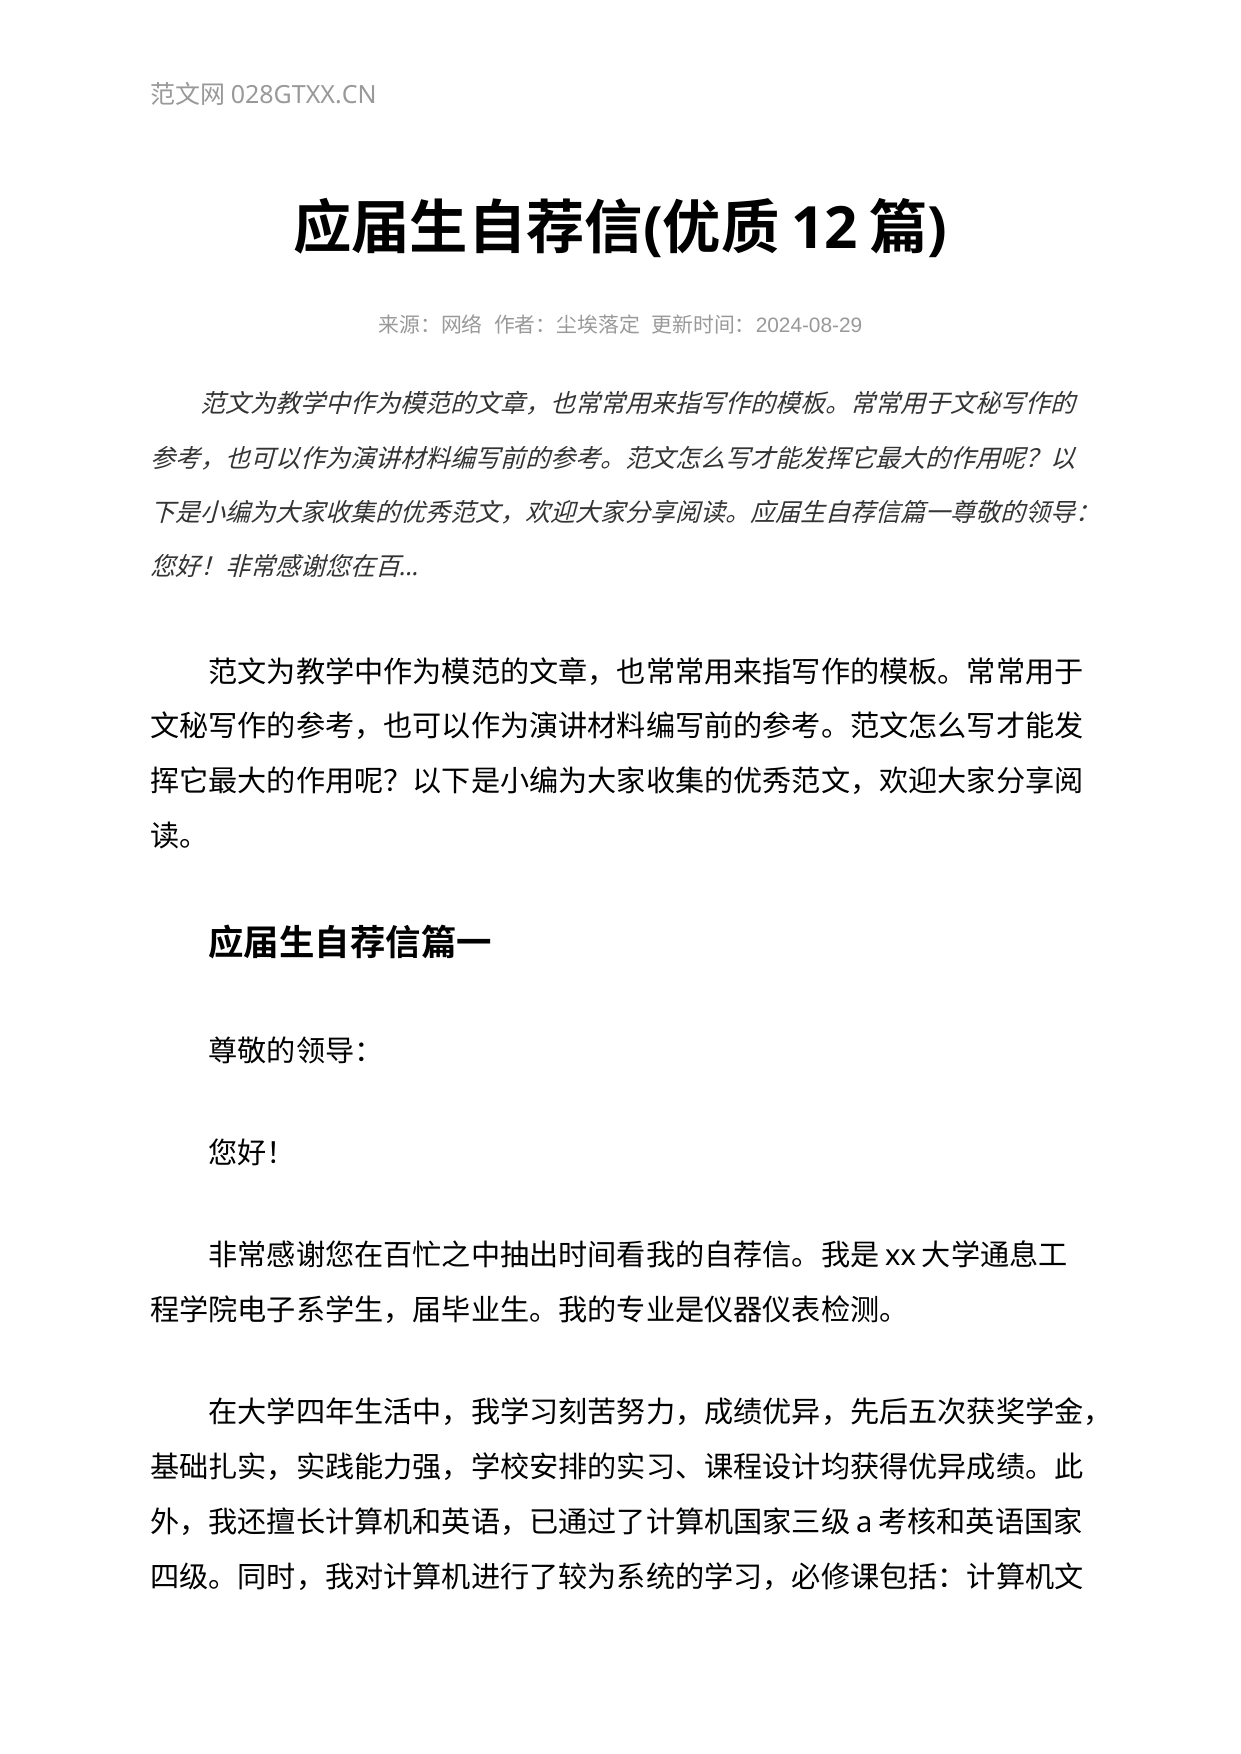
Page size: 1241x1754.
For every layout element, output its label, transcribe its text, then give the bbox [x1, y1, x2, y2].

text 范文为教学中作为模范的文章，也常常用来指写作的模板。常常用于文秘写作的参考，也可以作为演讲材料编写前的参考。范文怎么写才能发挥它最大的作用呢？以下是小编为大家收集的优秀范文，欢迎大家分享阅读。 [150, 648, 1090, 855]
text 尊敬的领导： [150, 1028, 1090, 1070]
text 应届生自荐信篇一 [150, 914, 1090, 966]
text 范文为教学中作为模范的文章，也常常用来指写作的模板。常常用于文秘写作的参考，也可以作为演讲材料编写前的参考。范文怎么写才能发挥它最大的作用呢？以下是小编为大家收集的优秀范文，欢迎大家分享阅读。应届生自荐信篇一尊敬的领导：您好！非常感谢您在百... [150, 384, 1090, 583]
subtitle 应届生自荐信(优质12篇) [150, 181, 1090, 266]
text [150, 1388, 1090, 1595]
text 您好！ [150, 1130, 1090, 1172]
text 来源：网络 作者：尘埃落定 更新时间：2024-08-29 [150, 313, 1090, 337]
text 非常感谢您在百忙之中抽出时间看我的自荐信。我是xx大学通息工程学院电子系学生，届毕业生。我的专业是仪器仪表检测。 [150, 1232, 1090, 1329]
